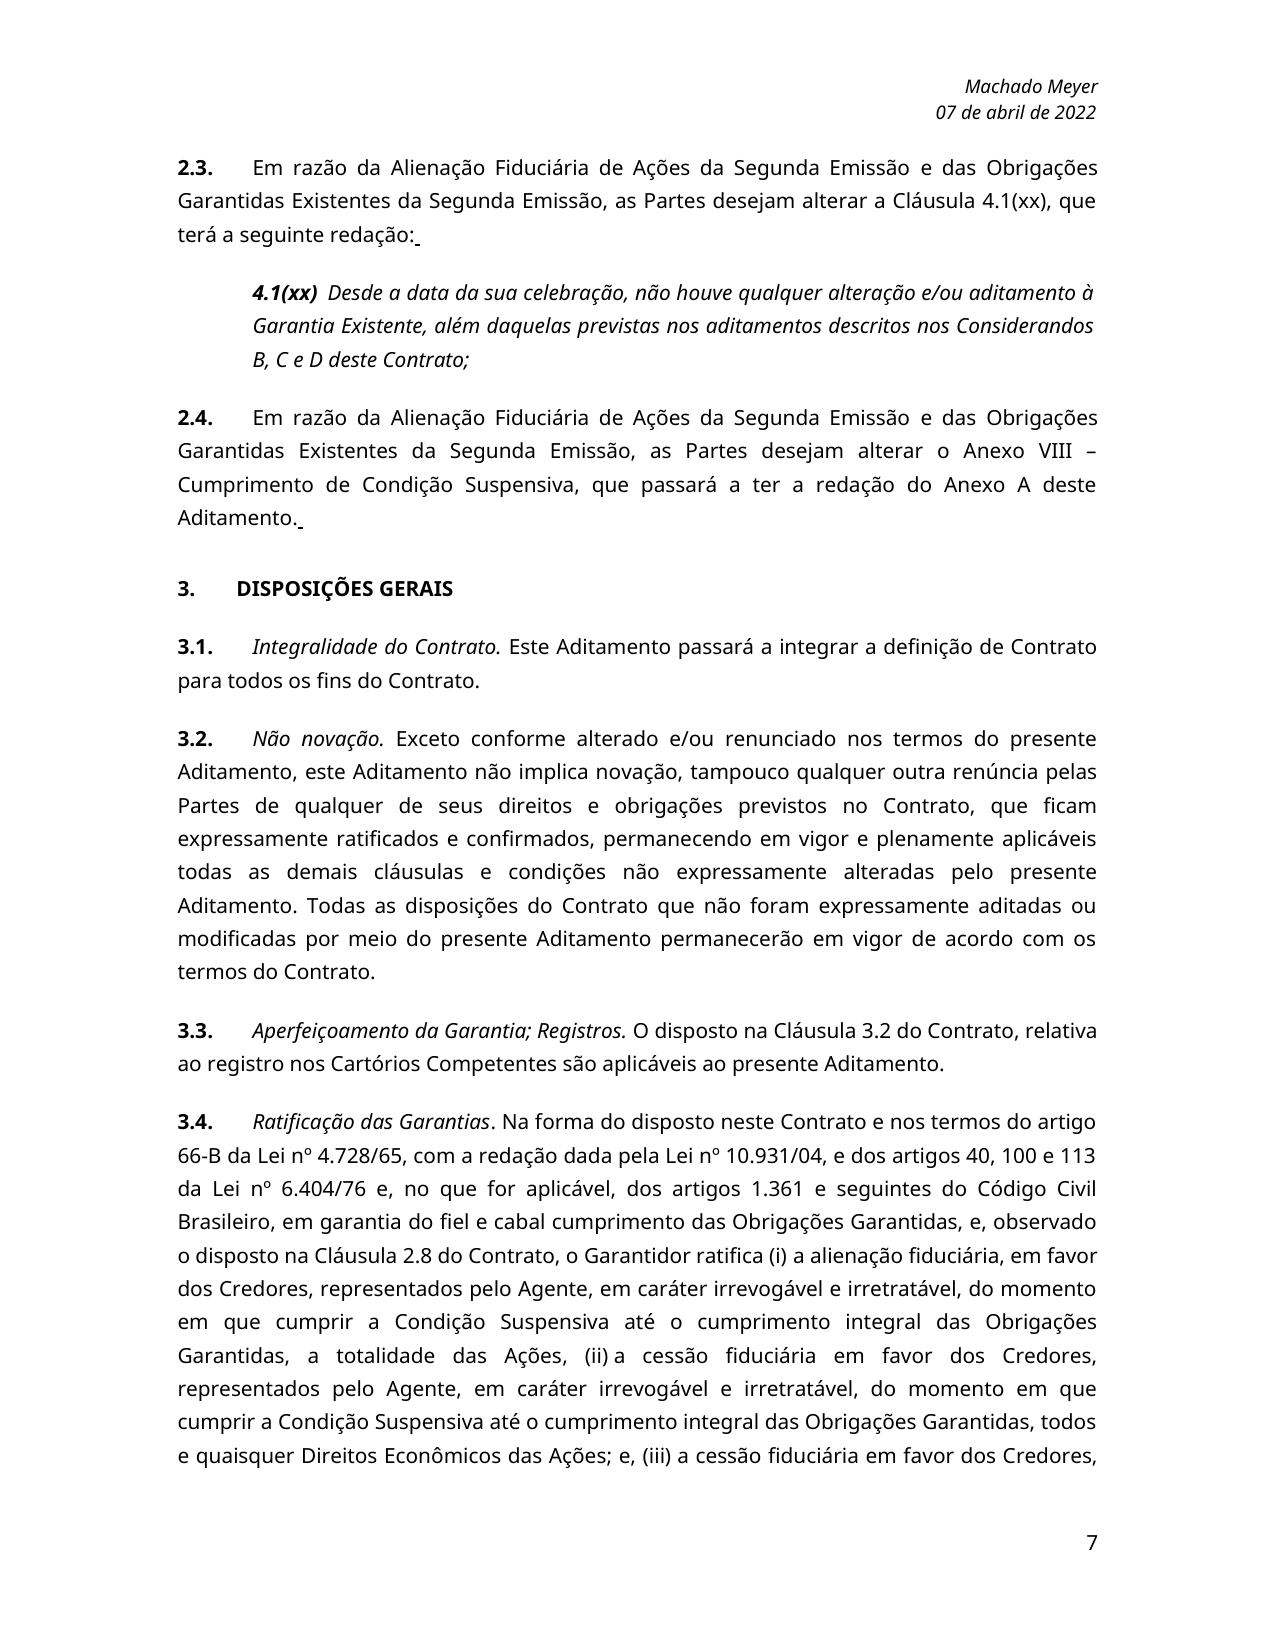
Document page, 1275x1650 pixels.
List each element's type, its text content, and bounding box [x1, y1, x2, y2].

subtitle DISPOSIÇÕES GERAIS [177, 570, 1098, 603]
text Aperfeiçoamento da Garantia; Registros. O disposto na Cláusula 3.2 do Contrato, relativa ao registro nos Cartórios Competentes são aplicáveis ao presente Aditamento. [177, 1011, 1098, 1078]
text Não novação. Exceto conforme alterado e/ou renunciado nos termos do presente Aditamento, este Aditamento não implica novação, tampouco qualquer outra renúncia pelas Partes de qualquer de seus direitos e obrigações previstos no Contrato, que ficam expressamente ratificados e confirmados, permanecendo em vigor e plenamente aplicáveis todas as demais cláusulas e condições não expressamente alteradas pelo presente Aditamento. Todas as disposições do Contrato que não foram expressamente aditadas ou modificadas por meio do presente Aditamento permanecerão em vigor de acordo com os termos do Contrato. [177, 720, 1098, 986]
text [177, 1103, 1098, 1470]
text Em razão da Alienação Fiduciária de Ações da Segunda Emissão e das Obrigações Garantidas Existentes da Segunda Emissão, as Partes desejam alterar a Cláusula 4.1(xx), que terá a seguinte redação: [177, 149, 1098, 249]
text Integralidade do Contrato. Este Aditamento passará a integrar a definição de Contrato para todos os fins do Contrato. [177, 628, 1098, 695]
text Em razão da Alienação Fiduciária de Ações da Segunda Emissão e das Obrigações Garantidas Existentes da Segunda Emissão, as Partes desejam alterar o Anexo VIII – Cumprimento de Condição Suspensiva, que passará a ter a redação do Anexo A deste Aditamento. [177, 399, 1098, 532]
list 4.1(xx) Desde a data da sua celebração, não houve qualquer alteração e/ou aditamento à Garantia Existente, além daquelas previstas nos aditamentos descritos nos Considerandos B, C e D deste Contrato; [252, 274, 1098, 374]
